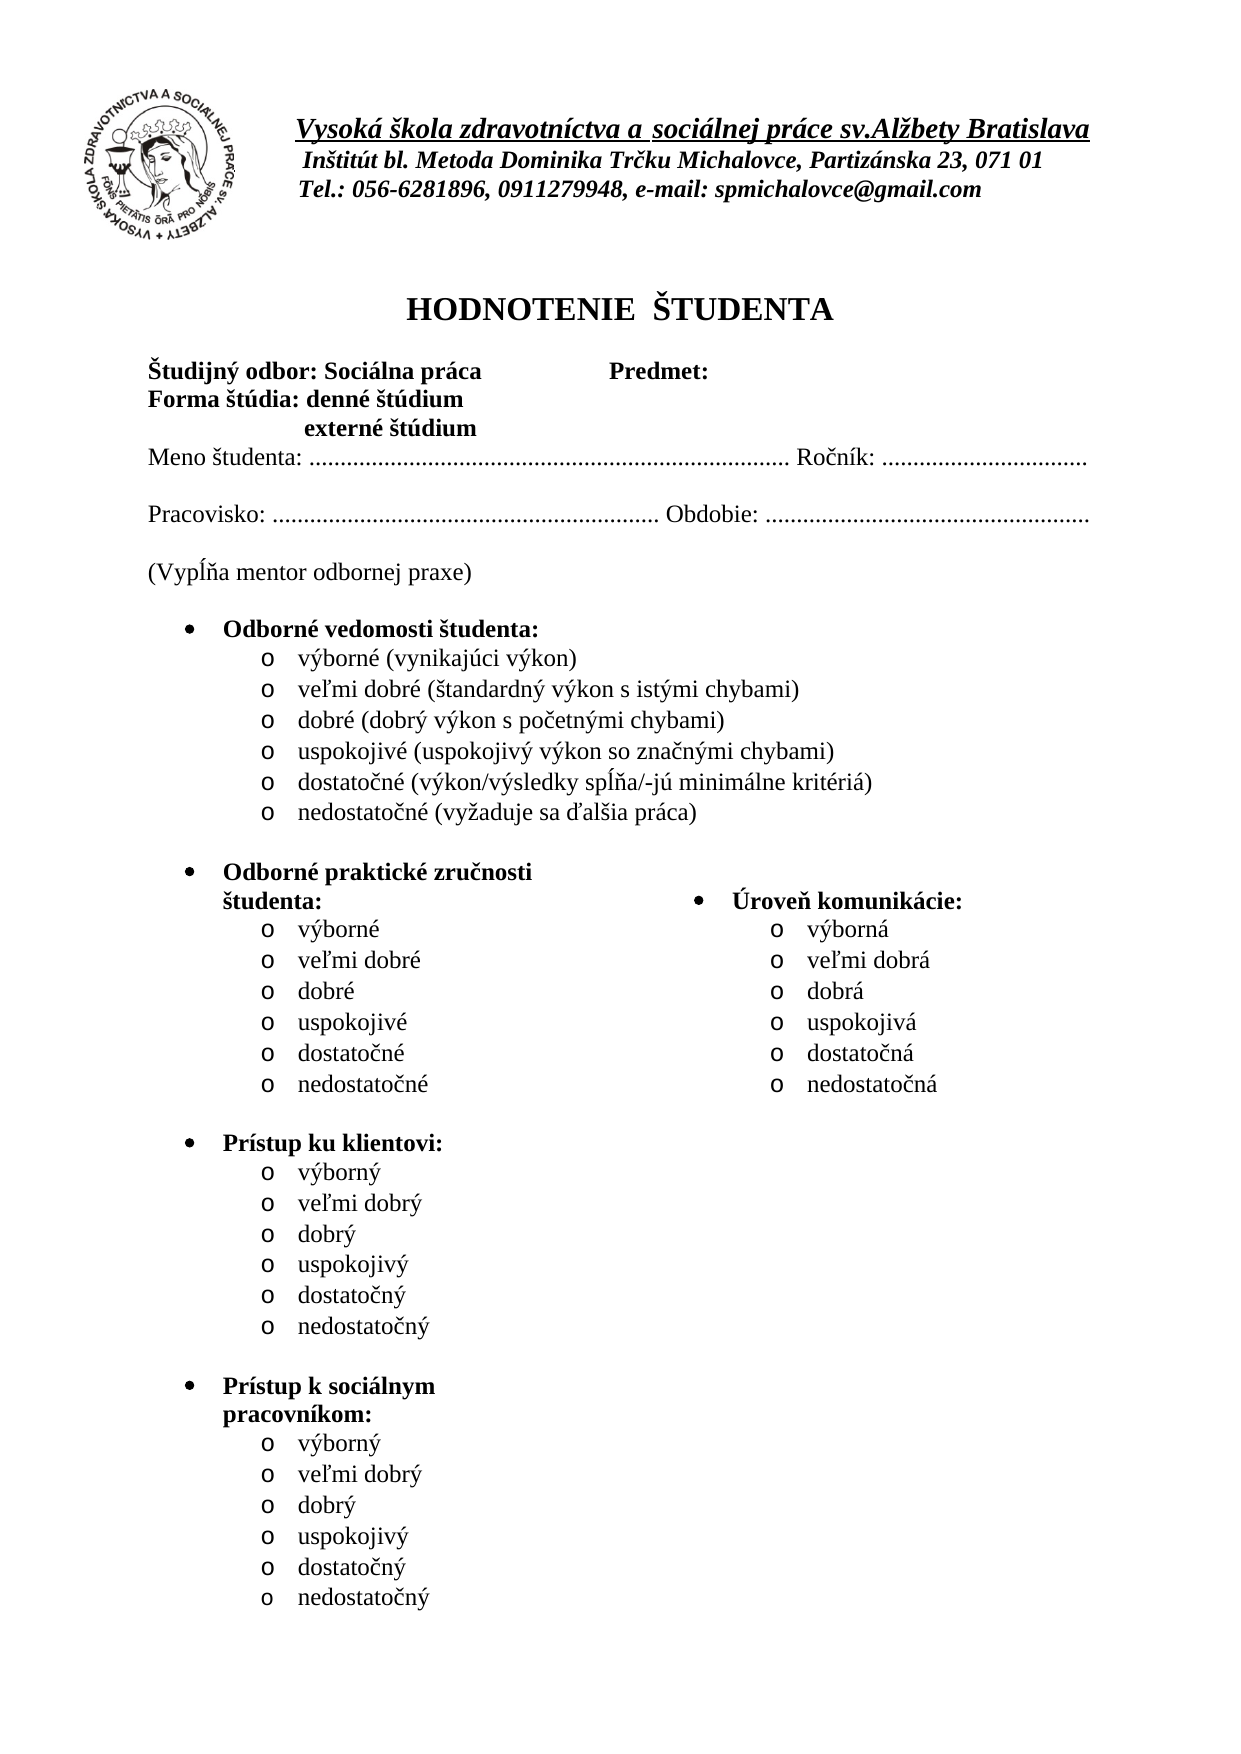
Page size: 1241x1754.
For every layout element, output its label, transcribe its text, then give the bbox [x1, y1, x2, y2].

list nedostatočný [260, 1311, 583, 1342]
list výborné (vynikajúci výkon) [260, 643, 1092, 674]
text Pracovisko: .............................................................. Obdobie: .................................................... [148, 499, 1092, 528]
list výborný [260, 1428, 583, 1459]
list veľmi dobrý [260, 1459, 583, 1490]
list dostatočný [260, 1552, 583, 1582]
text Inštitút bl. Metoda Dominika Trčku Michalovce, Partizánska 23, 071 01 [234, 145, 1092, 174]
list veľmi dobré [260, 945, 583, 976]
list výborná [769, 914, 1092, 945]
list dostatočné (výkon/výsledky spĺňa/-jú minimálne kritériá) [260, 767, 1092, 797]
list dobrý [260, 1219, 583, 1249]
picture [84, 89, 234, 240]
list dobrá [769, 976, 1092, 1007]
list dobrý [260, 1490, 583, 1521]
text Meno študenta: ............................................................................. Ročník: ................................. [148, 442, 1092, 471]
text externé štúdium [148, 413, 1092, 442]
list Úroveň komunikácie: [694, 886, 1092, 914]
list veľmi dobrá [769, 945, 1092, 976]
list Odborné vedomosti študenta: [185, 614, 1092, 643]
list uspokojivá [769, 1007, 1092, 1038]
list uspokojivé (uspokojivý výkon so značnými chybami) [260, 736, 1092, 767]
list veľmi dobré (štandardný výkon s istými chybami) [260, 674, 1092, 705]
list Prístup k sociálnym pracovníkom: [185, 1371, 583, 1428]
list uspokojivé [260, 1007, 583, 1038]
list Odborné praktické zručnosti študenta: [185, 857, 583, 914]
list dostatočná [769, 1038, 1092, 1069]
list výborné [260, 914, 583, 945]
list dobré [260, 976, 583, 1007]
text Vysoká škola zdravotníctva a sociálnej práce sv.Alžbety Bratislava [234, 111, 1092, 145]
text (Vypĺňa mentor odbornej praxe) [148, 557, 1092, 586]
text Tel.: 056-6281896, 0911279948, e-mail: spmichalovce@gmail.com [234, 174, 1092, 202]
list nedostatočné (vyžaduje sa ďalšia práca) [260, 797, 1092, 828]
list dostatočný [260, 1280, 583, 1311]
list veľmi dobrý [260, 1188, 583, 1219]
list uspokojivý [260, 1521, 583, 1552]
list nedostatočné [260, 1069, 583, 1099]
list Prístup ku klientovi: [185, 1128, 583, 1157]
list nedostatočná [769, 1069, 1092, 1099]
list dobré (dobrý výkon s početnými chybami) [260, 705, 1092, 736]
list uspokojivý [260, 1249, 583, 1280]
list výborný [260, 1157, 583, 1188]
text Študijný odbor: Sociálna práca Predmet: [148, 356, 1092, 384]
text Forma štúdia: denné štúdium [148, 384, 1092, 413]
list dostatočné [260, 1038, 583, 1069]
subtitle HODNOTENIE ŠTUDENTA [148, 289, 1092, 327]
list nedostatočný [260, 1582, 583, 1613]
